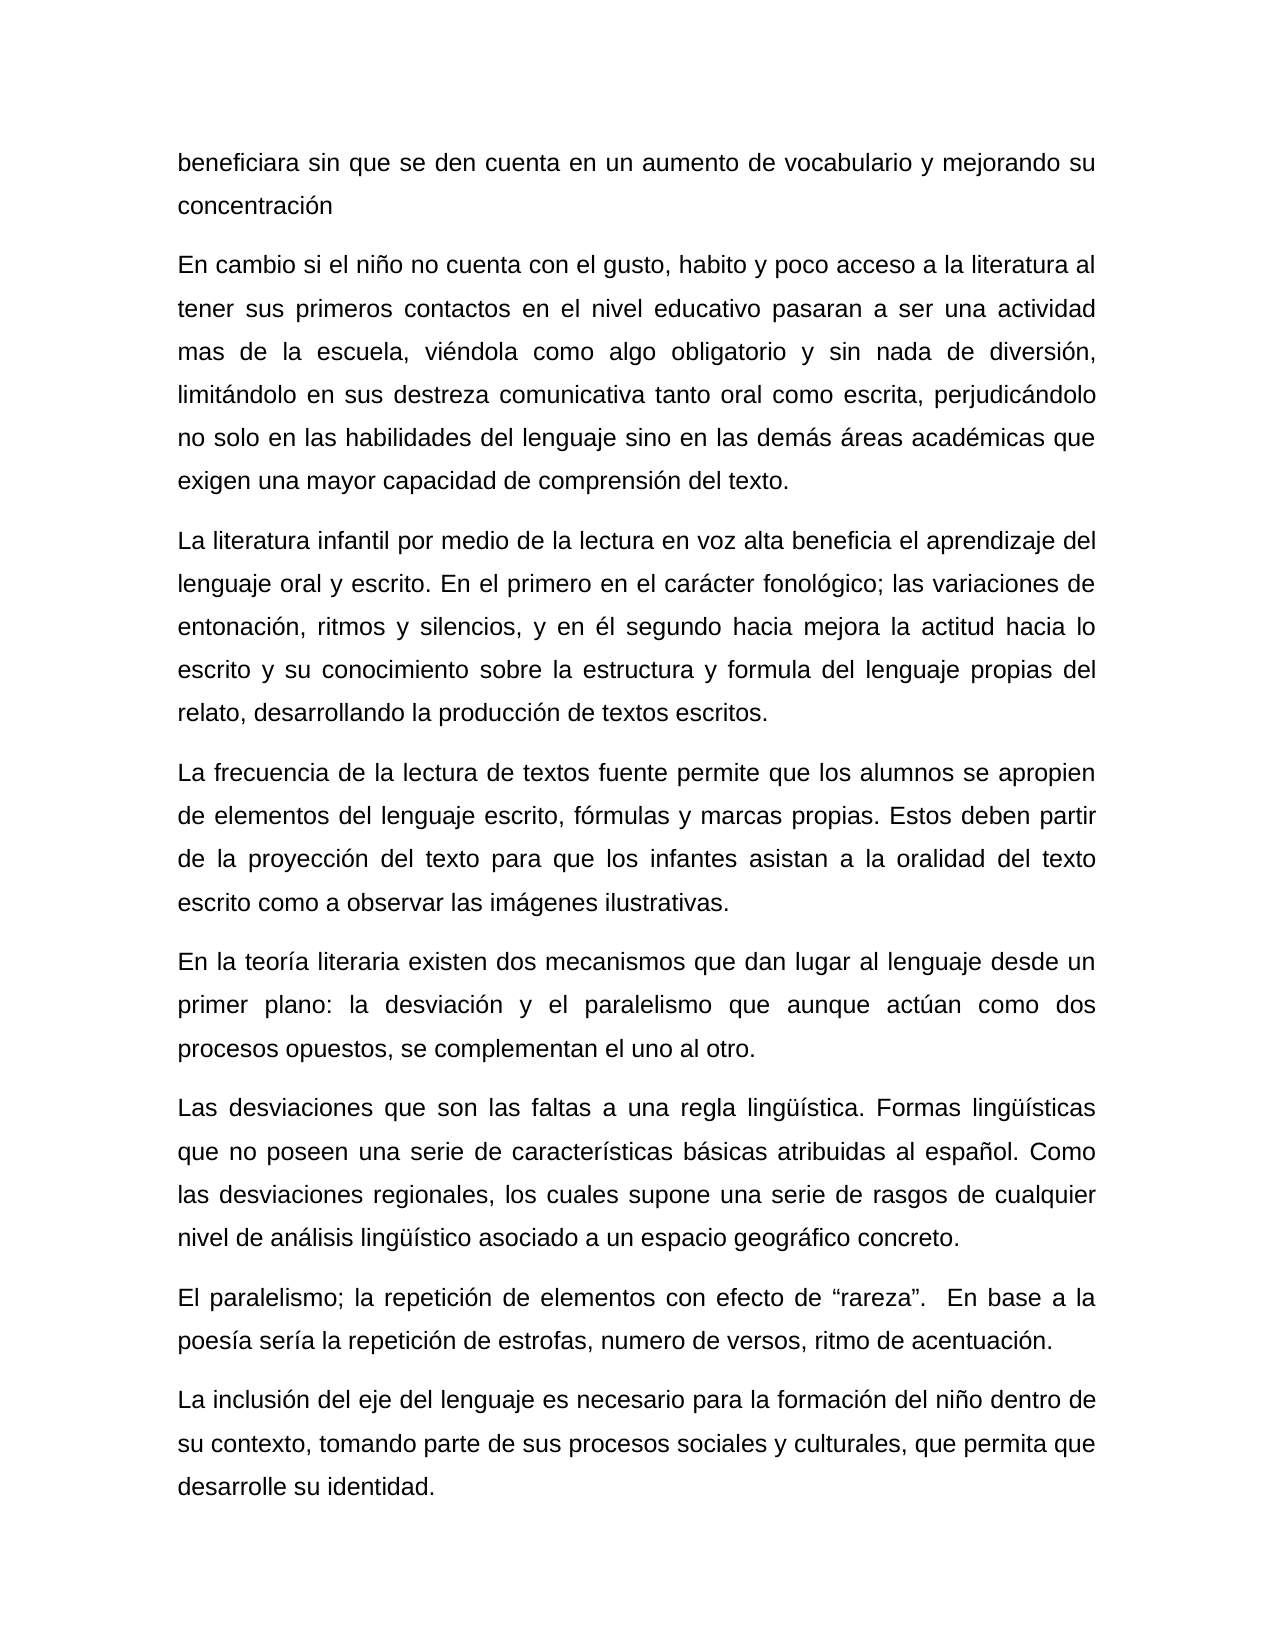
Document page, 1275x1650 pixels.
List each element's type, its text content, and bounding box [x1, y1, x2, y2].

text La inclusión del eje del lenguaje es necesario para la formación del niño dentro de su contexto, tomando parte de sus procesos sociales y culturales, que permita que desarrolle su identidad. [177, 1386, 1098, 1501]
text La frecuencia de la lectura de textos fuente permite que los alumnos se apropien de elementos del lenguaje escrito, fórmulas y marcas propias. Estos deben partir de la proyección del texto para que los infantes asistan a la oralidad del texto escrito como a observar las imágenes ilustrativas. [177, 758, 1098, 916]
text La literatura infantil por medio de la lectura en voz alta beneficia el aprendizaje del lenguaje oral y escrito. En el primero en el carácter fonológico; las variaciones de entonación, ritmos y silencios, y en él segundo hacia mejora la actitud hacia lo escrito y su conocimiento sobre la estructura y formula del lenguaje propias del relato, desarrollando la producción de textos escritos. [177, 526, 1098, 727]
text El paralelismo; la repetición de elementos con efecto de “rareza”. En base a la poesía sería la repetición de estrofas, numero de versos, ritmo de acentuación. [177, 1283, 1098, 1354]
text En la teoría literaria existen dos mecanismos que dan lugar al lenguaje desde un primer plano: la desviación y el paralelismo que aunque actúan como dos procesos opuestos, se complementan el uno al otro. [177, 947, 1098, 1062]
text En cambio si el niño no cuenta con el gusto, habito y poco acceso a la literatura al tener sus primeros contactos en el nivel educativo pasaran a ser una actividad mas de la escuela, viéndola como algo obligatorio y sin nada de diversión, limitándolo en sus destreza comunicativa tanto oral como escrita, perjudicándolo no solo en las habilidades del lenguaje sino en las demás áreas académicas que exigen una mayor capacidad de comprensión del texto. [177, 251, 1098, 495]
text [177, 148, 1098, 219]
text Las desviaciones que son las faltas a una regla lingüística. Formas lingüísticas que no poseen una serie de características básicas atribuidas al español. Como las desviaciones regionales, los cuales supone una serie de rasgos de cualquier nivel de análisis lingüístico asociado a un espacio geográfico concreto. [177, 1093, 1098, 1252]
